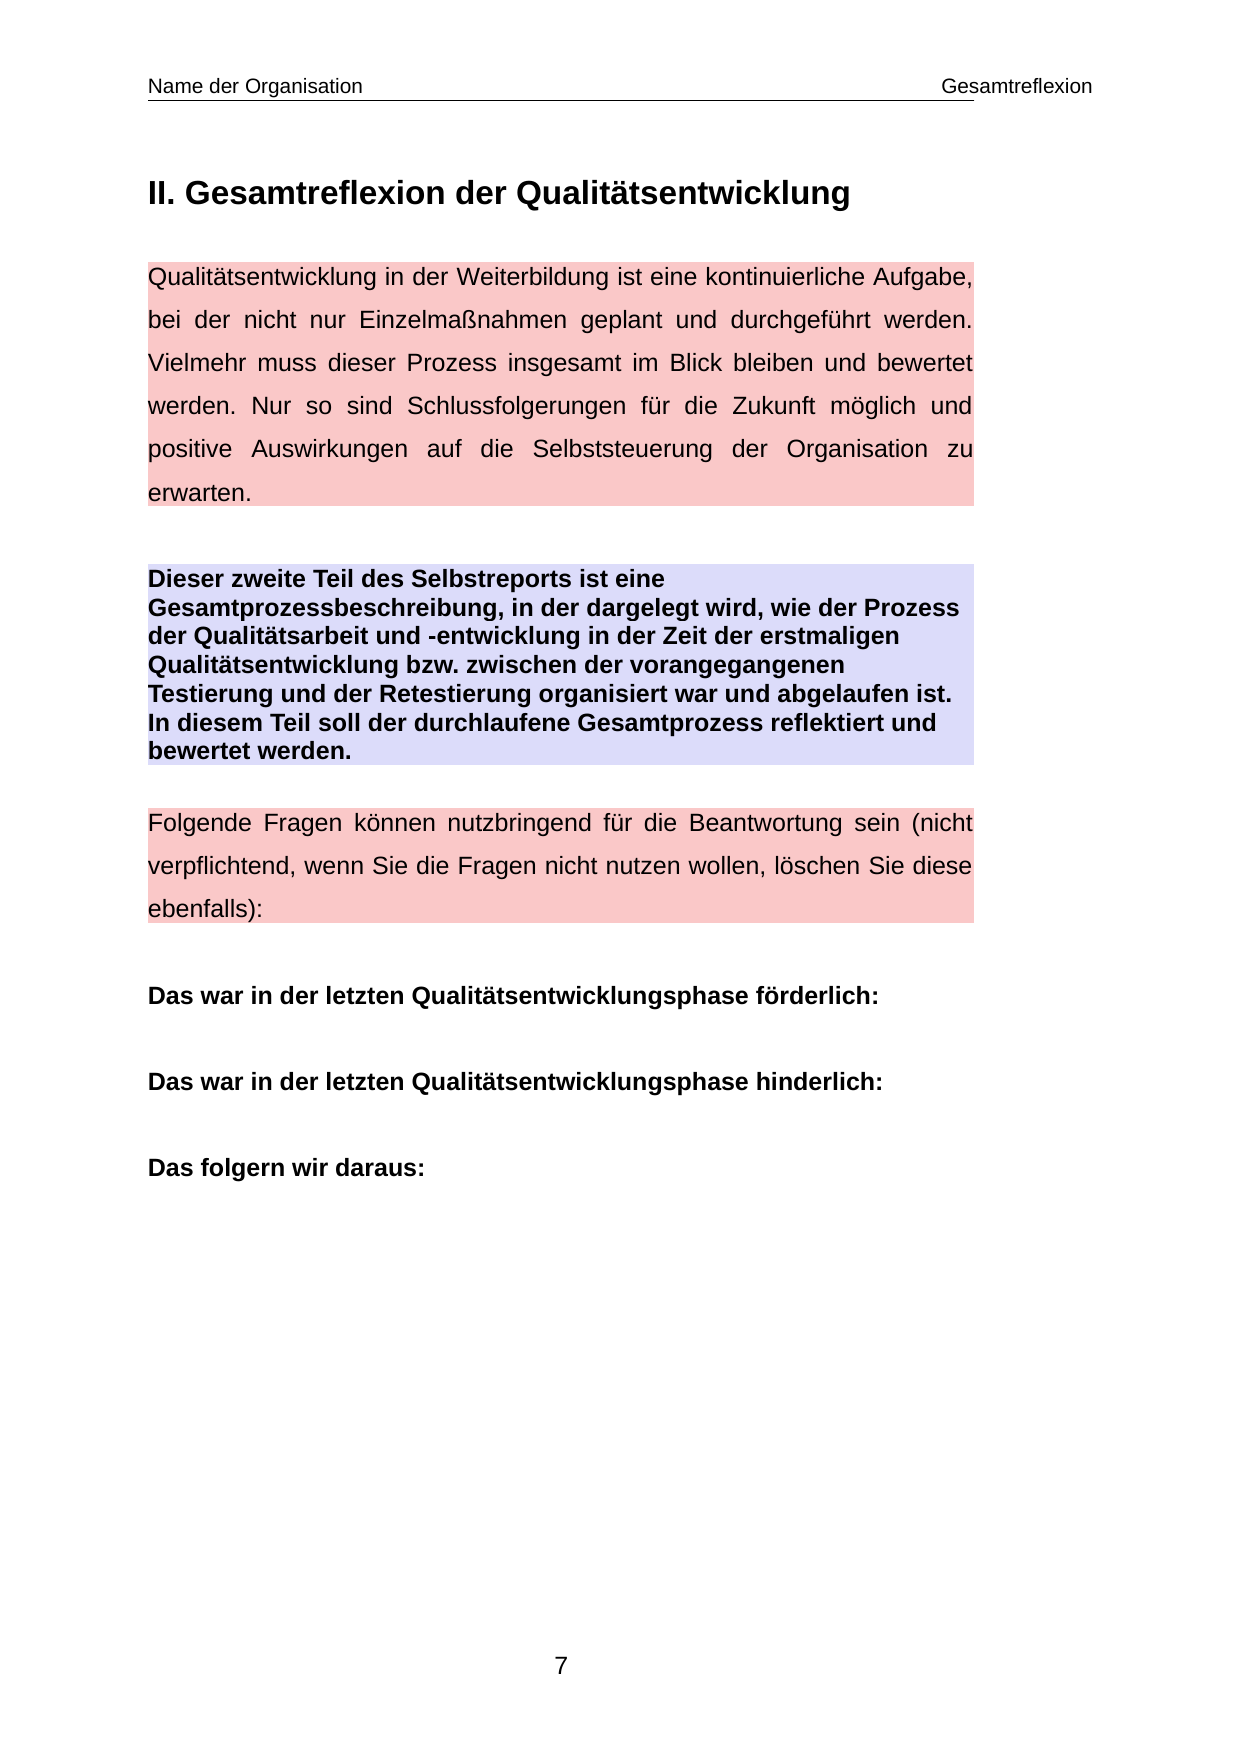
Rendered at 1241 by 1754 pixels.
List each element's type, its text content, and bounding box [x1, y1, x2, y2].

text Qualitätsentwicklung in der Weiterbildung ist eine kontinuierliche Aufgabe, bei der nicht nur Einzelmaßnahmen geplant und durchgeführt werden. Vielmehr muss dieser Prozess insgesamt im Blick bleiben und bewertet werden. Nur so sind Schlussfolgerungen für die Zukunft möglich und positive Auswirkungen auf die Selbststeuerung der Organisation zu erwarten. [148, 262, 974, 506]
text Das war in der letzten Qualitätsentwicklungsphase förderlich: [148, 981, 974, 1009]
text Das war in der letzten Qualitätsentwicklungsphase hinderlich: [148, 1067, 974, 1096]
text Das folgern wir daraus: [148, 1153, 974, 1182]
text Folgende Fragen können nutzbringend für die Beantwortung sein (nicht verpflichtend, wenn Sie die Fragen nicht nutzen wollen, löschen Sie diese ebenfalls): [148, 808, 974, 923]
